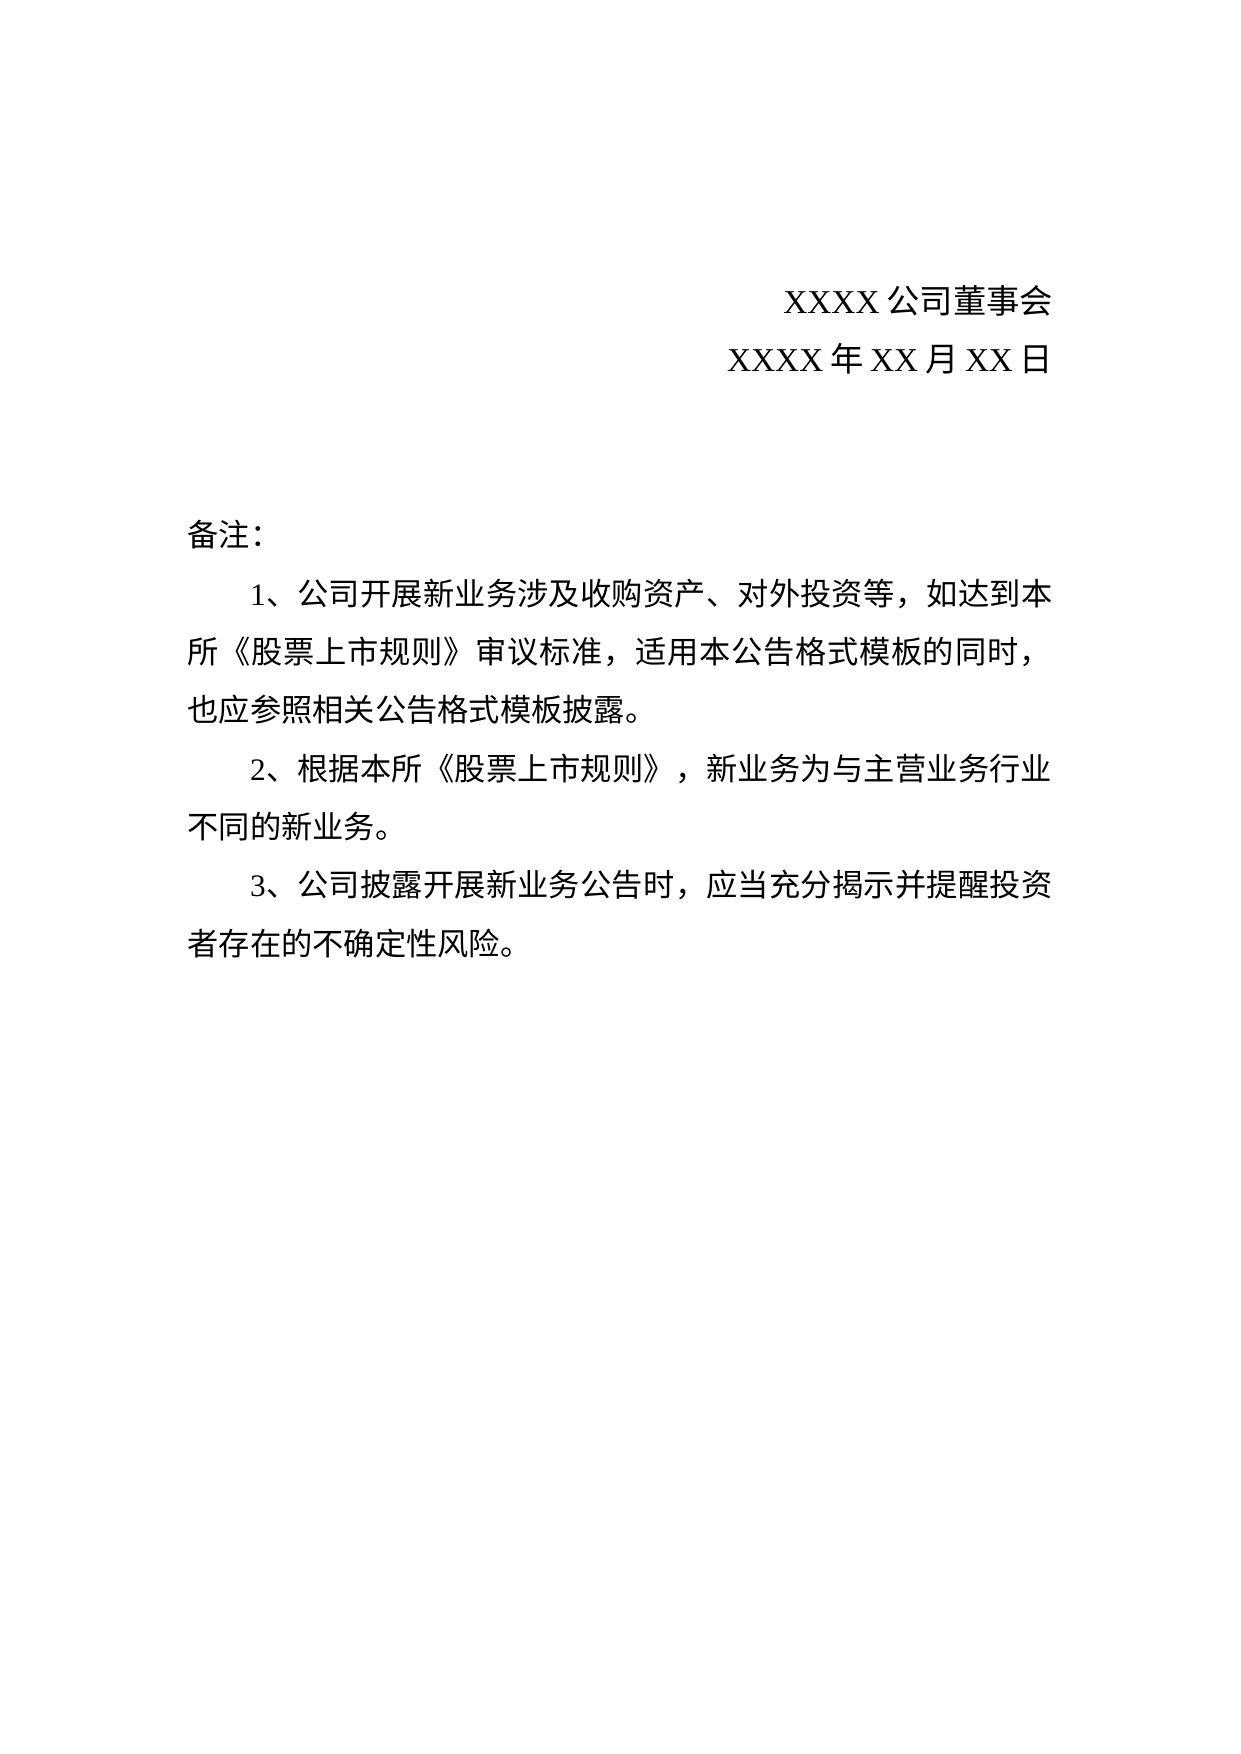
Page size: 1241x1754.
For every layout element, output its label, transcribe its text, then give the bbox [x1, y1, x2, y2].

text XXXX公司董事会 [225, 267, 1053, 325]
text 2、根据本所《股票上市规则》，新业务为与主营业务行业不同的新业务。 [187, 733, 1053, 850]
text 1、公司开展新业务涉及收购资产、对外投资等，如达到本所《股票上市规则》审议标准，适用本公告格式模板的同时，也应参照相关公告格式模板披露。 [187, 558, 1053, 733]
text 备注： [187, 500, 1053, 558]
text XXXX年XX月XX日 [187, 325, 1053, 383]
text 3、公司披露开展新业务公告时，应当充分揭示并提醒投资者存在的不确定性风险。 [187, 850, 1053, 967]
